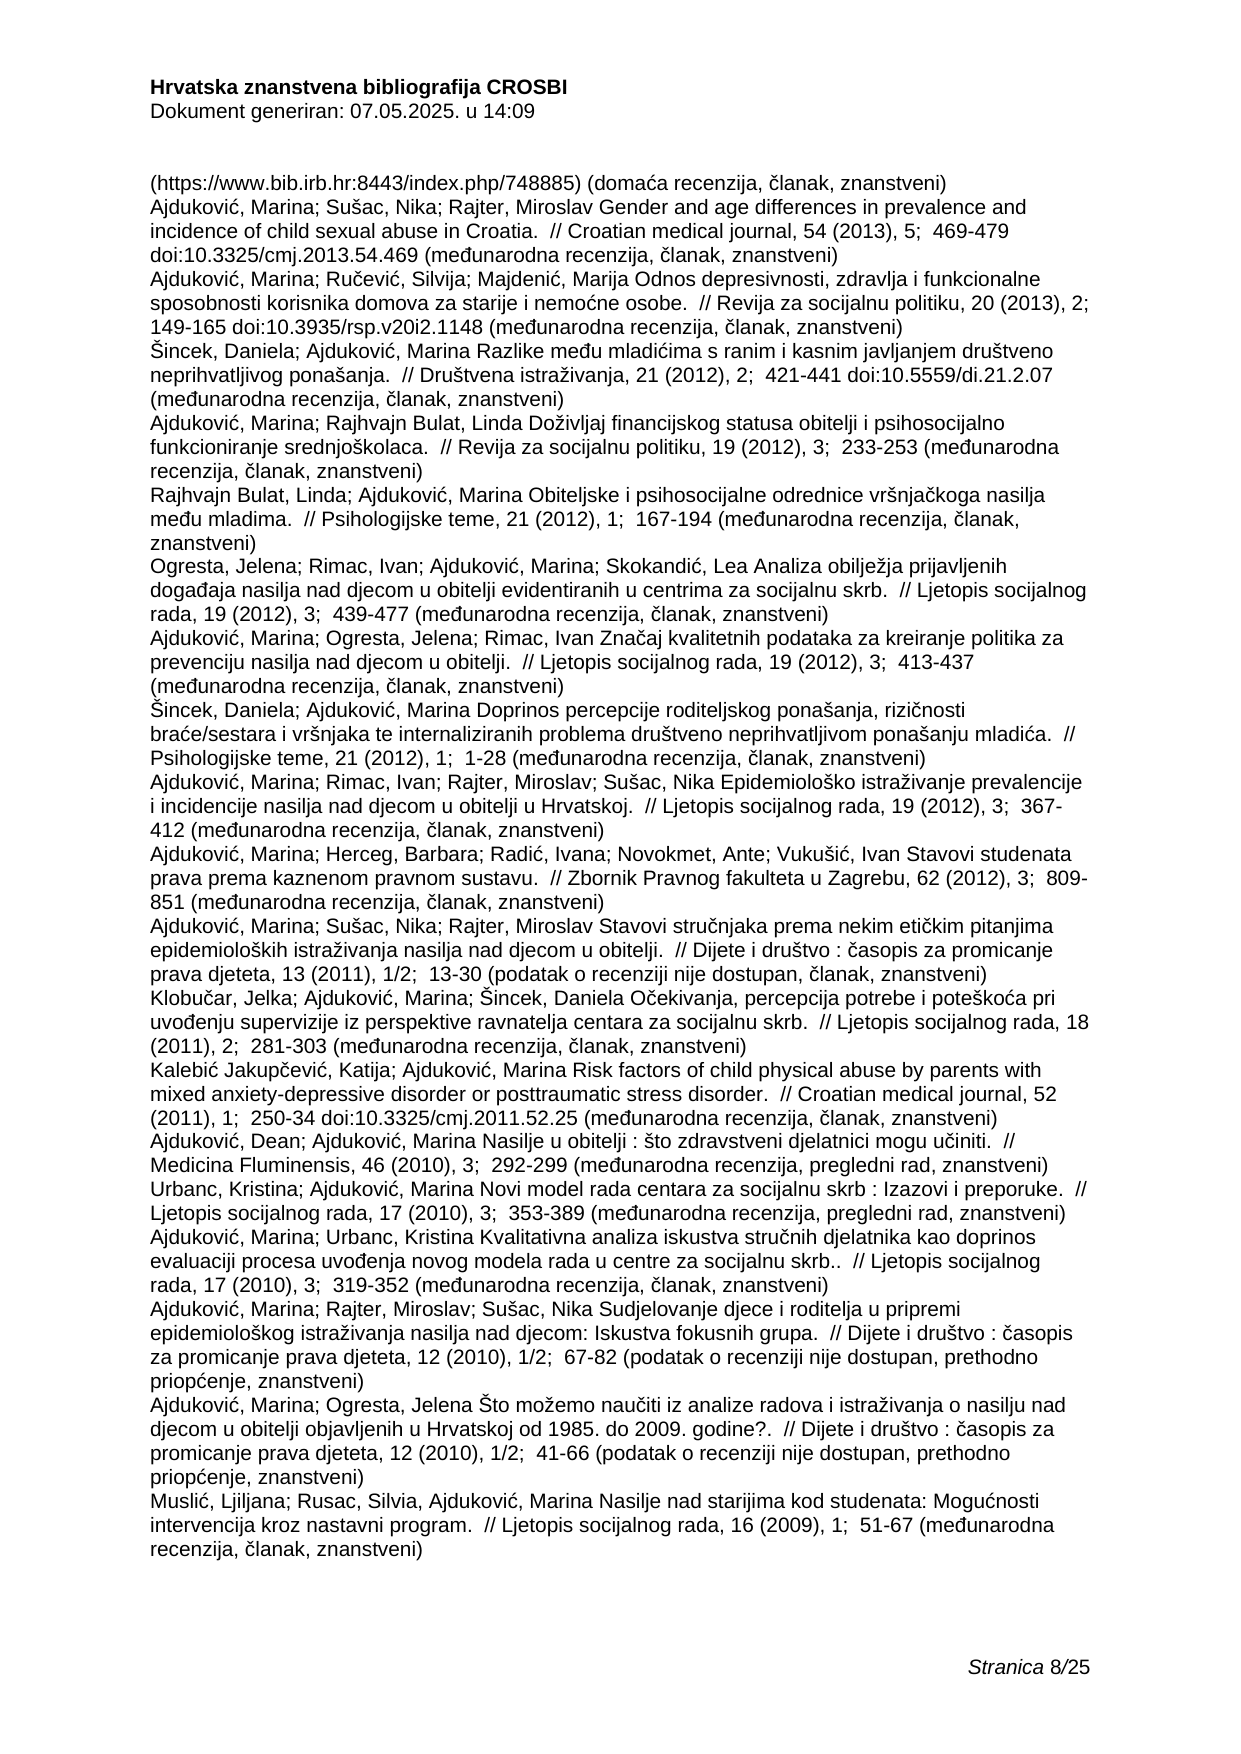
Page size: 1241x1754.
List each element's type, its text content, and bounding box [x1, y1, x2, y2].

text Šincek, Daniela; Ajduković, Marina [150, 698, 1090, 770]
text Urbanc, Kristina; Ajduković, Marina [150, 1177, 1090, 1225]
text Ajduković, Marina; Sušac, Nika; Rajter, Miroslav [150, 914, 1090, 986]
text Ajduković, Marina; Herceg, Barbara; Radić, Ivana; Novokmet, Ante; Vukušić, Ivan [150, 842, 1090, 914]
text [150, 171, 1090, 195]
text Muslić, Ljiljana; Rusac, Silvia, Ajduković, Marina [150, 1489, 1090, 1561]
text Ajduković, Marina; Ogresta, Jelena; Rimac, Ivan [150, 626, 1090, 698]
text Kalebić Jakupčević, Katija; Ajduković, Marina [150, 1057, 1090, 1129]
text Ajduković, Dean; Ajduković, Marina [150, 1129, 1090, 1177]
text Ajduković, Marina; Rimac, Ivan; Rajter, Miroslav; Sušac, Nika [150, 770, 1090, 842]
text Ajduković, Marina; Ručević, Silvija; Majdenić, Marija [150, 267, 1090, 339]
text Ajduković, Marina; Ogresta, Jelena [150, 1393, 1090, 1489]
text Klobučar, Jelka; Ajduković, Marina; Šincek, Daniela [150, 986, 1090, 1057]
text Ajduković, Marina; Rajter, Miroslav; Sušac, Nika [150, 1297, 1090, 1393]
text Šincek, Daniela; Ajduković, Marina [150, 339, 1090, 411]
text Ogresta, Jelena; Rimac, Ivan; Ajduković, Marina; Skokandić, Lea [150, 554, 1090, 626]
text Ajduković, Marina; Sušac, Nika; Rajter, Miroslav [150, 195, 1090, 267]
text Ajduković, Marina; Rajhvajn Bulat, Linda [150, 411, 1090, 482]
text Ajduković, Marina; Urbanc, Kristina [150, 1225, 1090, 1297]
text Rajhvajn Bulat, Linda; Ajduković, Marina [150, 482, 1090, 554]
